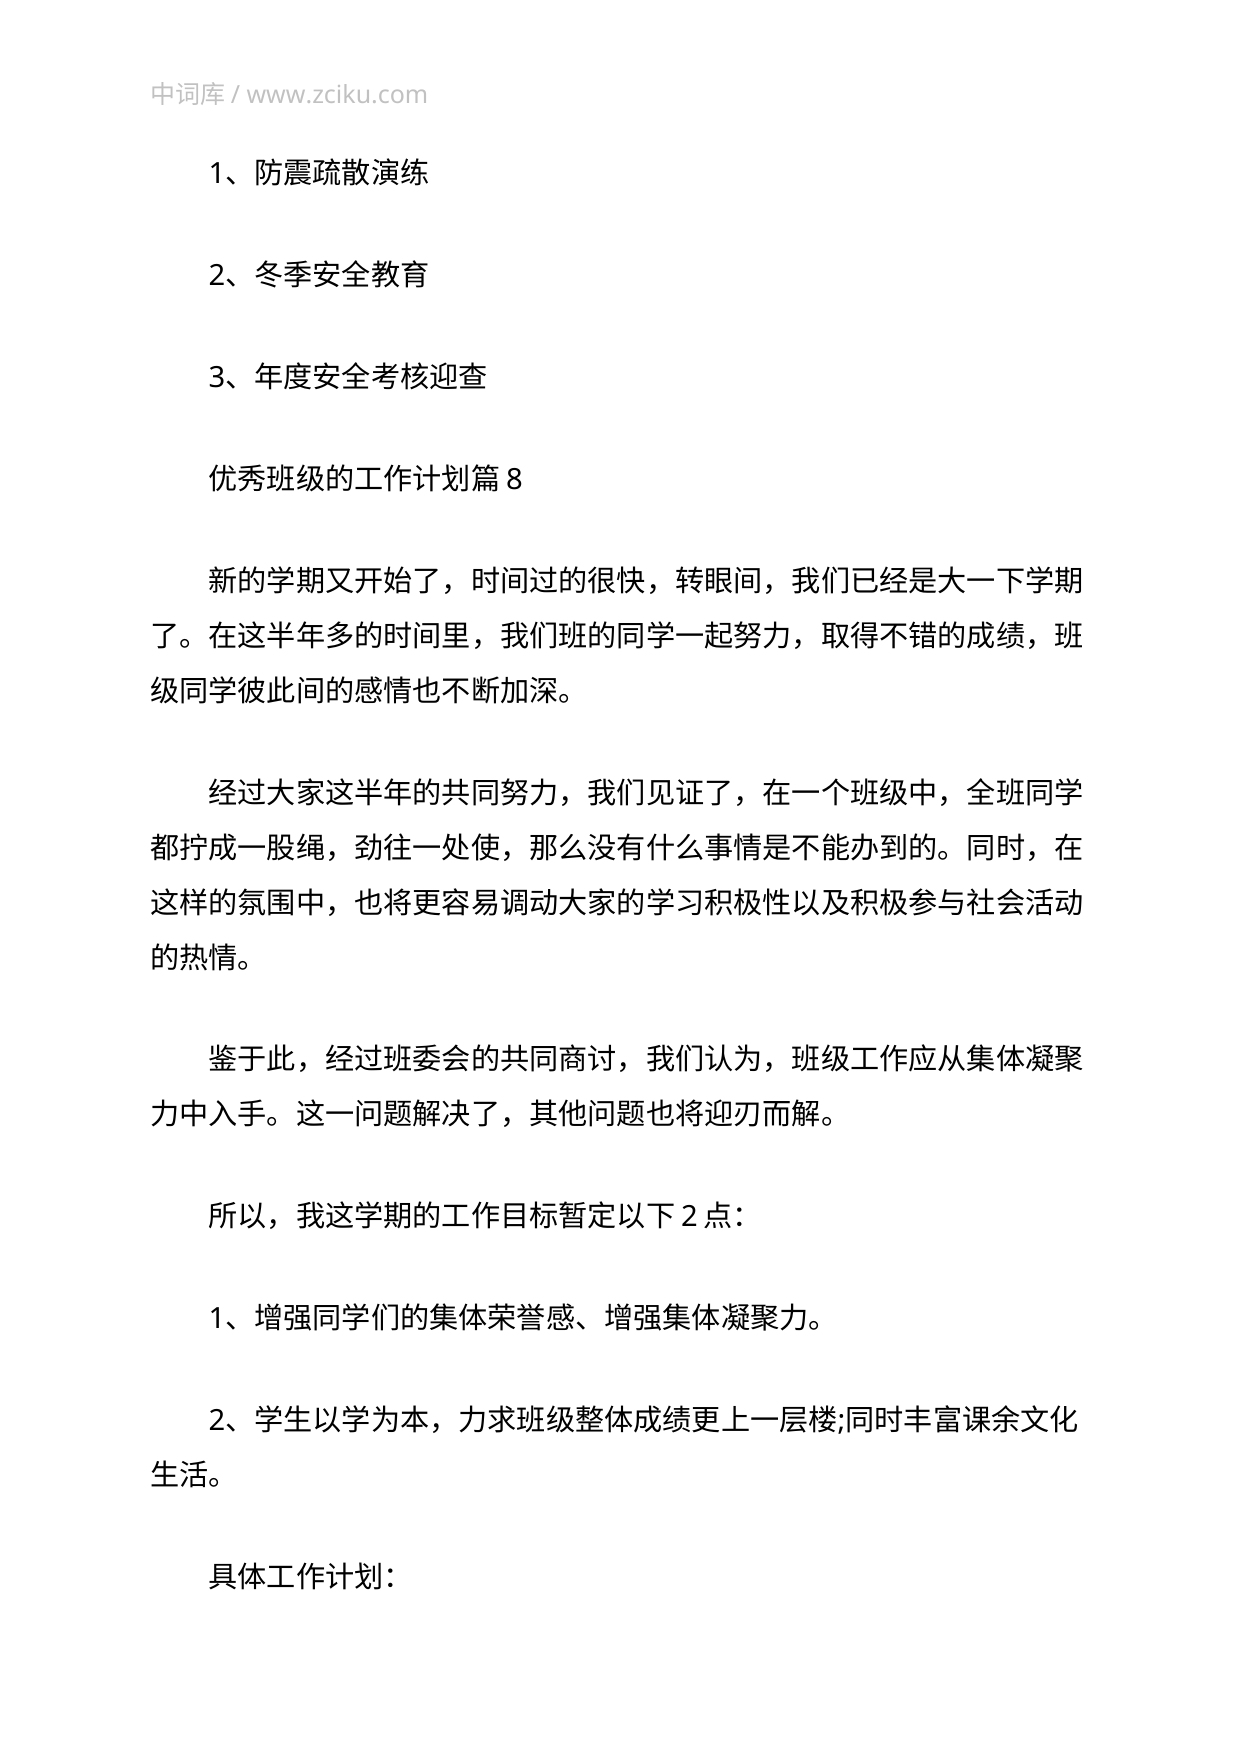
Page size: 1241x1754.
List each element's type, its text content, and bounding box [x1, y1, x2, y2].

text 鉴于此，经过班委会的共同商讨，我们认为，班级工作应从集体凝聚力中入手。这一问题解决了，其他问题也将迎刃而解。 [150, 1036, 1090, 1133]
text 优秀班级的工作计划篇8 [150, 456, 1090, 498]
text 具体工作计划： [150, 1553, 1090, 1596]
text 3、年度安全考核迎查 [150, 354, 1090, 396]
text 2、冬季安全教育 [150, 252, 1090, 294]
text 1、增强同学们的集体荣誉感、增强集体凝聚力。 [150, 1294, 1090, 1337]
text 所以，我这学期的工作目标暂定以下2点： [150, 1193, 1090, 1235]
text 1、防震疏散演练 [150, 150, 1090, 192]
text 经过大家这半年的共同努力，我们见证了，在一个班级中，全班同学都拧成一股绳，劲往一处使，那么没有什么事情是不能办到的。同时，在这样的氛围中，也将更容易调动大家的学习积极性以及积极参与社会活动的热情。 [150, 769, 1090, 976]
text 2、学生以学为本，力求班级整体成绩更上一层楼;同时丰富课余文化生活。 [150, 1397, 1090, 1494]
text 新的学期又开始了，时间过的很快，转眼间，我们已经是大一下学期了。在这半年多的时间里，我们班的同学一起努力，取得不错的成绩，班级同学彼此间的感情也不断加深。 [150, 558, 1090, 710]
